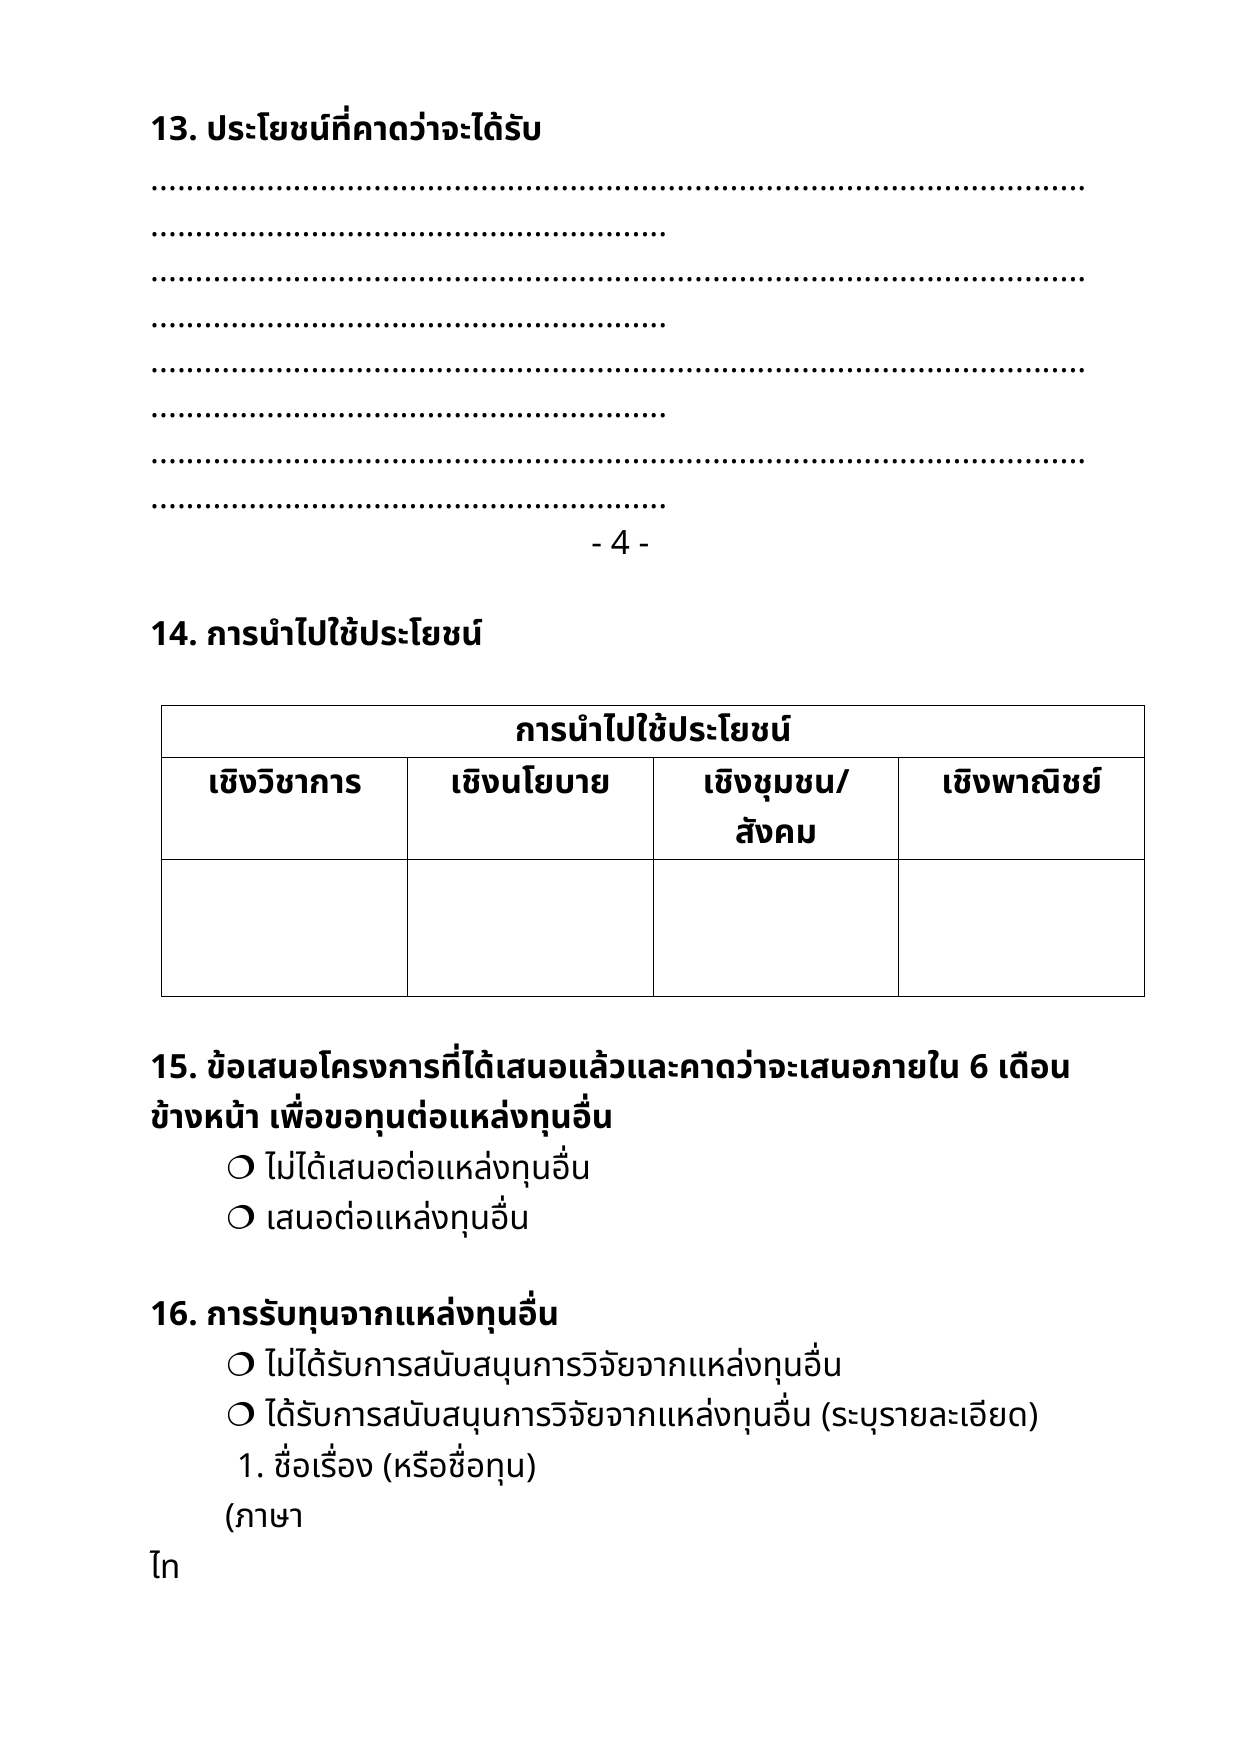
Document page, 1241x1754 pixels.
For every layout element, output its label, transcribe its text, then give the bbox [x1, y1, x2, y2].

table_header การนำไปใช้ประโยชน์ [162, 706, 1144, 757]
text ................................................................................................................................................................... [150, 337, 1090, 428]
text 13. ประโยชน์ที่คาดว่าจะได้รับ [150, 104, 1090, 155]
text ไม่ได้รับการสนับสนุนการวิจัยจากแหล่งทุนอื่น [150, 1341, 1090, 1391]
text ................................................................................................................................................................... [150, 246, 1090, 337]
table_cell เชิงนโยบาย [408, 758, 653, 859]
text ................................................................................................................................................................... [150, 155, 1090, 246]
text เสนอต่อแหล่งทุนอื่น [150, 1194, 1090, 1244]
text 14. การนำไปใช้ประโยชน์ [150, 609, 1090, 660]
table_cell [162, 860, 407, 996]
table_cell [899, 860, 1144, 996]
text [150, 1492, 1090, 1593]
text ................................................................................................................................................................... [150, 428, 1090, 518]
text - 4 - [150, 518, 1090, 564]
text 15. ข้อเสนอโครงการที่ได้เสนอแล้วและคาดว่าจะเสนอภายใน 6 เดือนข้างหน้า เพื่อขอทุนต่อแหล่งทุนอื่น [150, 1043, 1090, 1144]
text 16. การรับทุนจากแหล่งทุนอื่น [150, 1290, 1090, 1341]
table_cell เชิงวิชาการ [162, 758, 407, 859]
table_cell เชิงชุมชน/สังคม [654, 758, 898, 859]
text ได้รับการสนับสนุนการวิจัยจากแหล่งทุนอื่น (ระบุรายละเอียด) [150, 1391, 1090, 1442]
table_cell [408, 860, 653, 996]
table_cell เชิงพาณิชย์ [899, 758, 1144, 859]
text ไม่ได้เสนอต่อแหล่งทุนอื่น [150, 1144, 1090, 1194]
text 1. ชื่อเรื่อง (หรือชื่อทุน) [150, 1442, 1090, 1492]
table_cell [654, 860, 898, 996]
